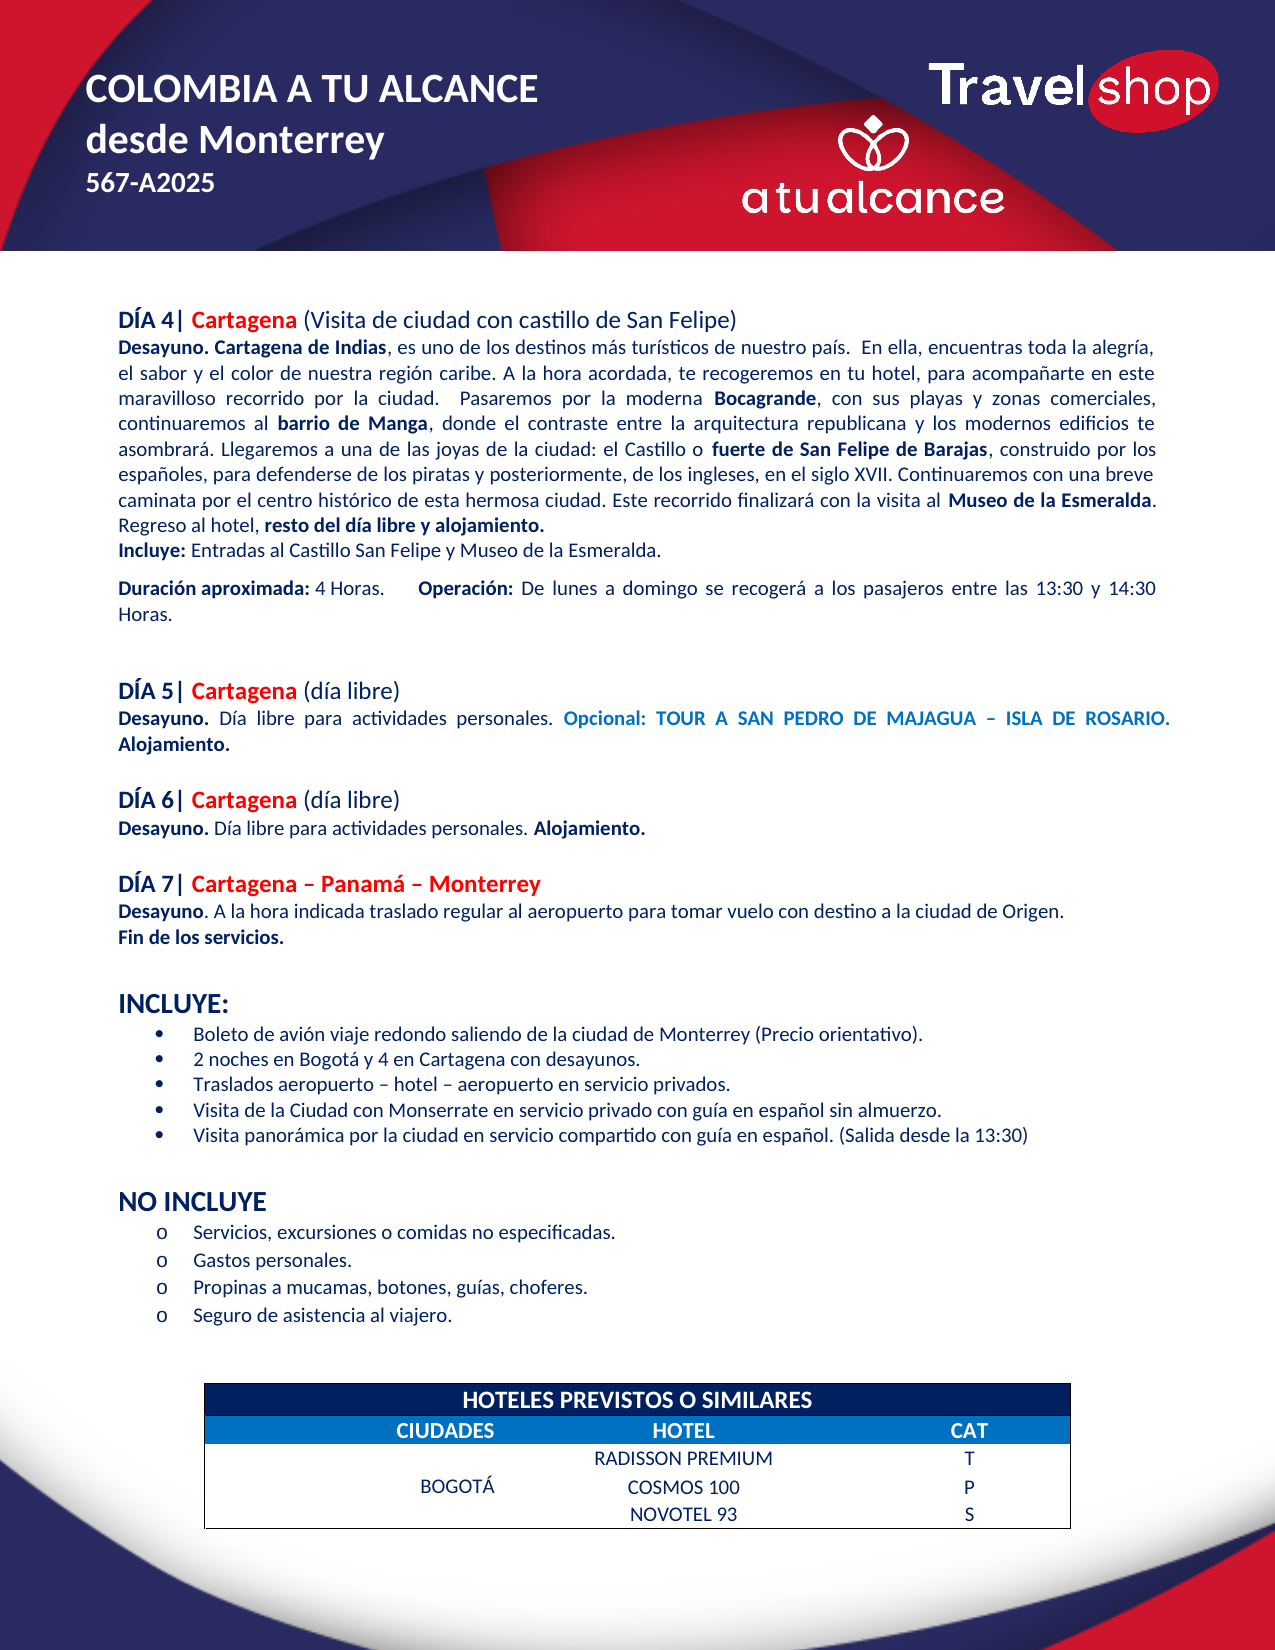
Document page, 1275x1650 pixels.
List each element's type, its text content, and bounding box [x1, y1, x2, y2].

table_cell CIUDADES [205, 1416, 499, 1444]
text Desayuno. Día libre para actividades personales. Opcional: TOUR A SAN PEDRO DE MAJAGUA – ISLA DE ROSARIO. Alojamiento. [118, 705, 1172, 756]
table_cell T [868, 1444, 1070, 1472]
text Fin de los servicios. [118, 924, 1157, 949]
table_cell RADISSON PREMIUM [499, 1444, 868, 1472]
subtitle DÍA 4| Cartagena (Visita de ciudad con castillo de San Felipe) [118, 304, 1157, 334]
text Desayuno. A la hora indicada traslado regular al aeropuerto para tomar vuelo con destino a la ciudad de Origen. [118, 899, 1157, 924]
table_cell BOGOTÁ [205, 1444, 499, 1528]
list Visita panorámica por la ciudad en servicio compartido con guía en español. (Salida desde la 13:30) [156, 1122, 1157, 1148]
table_cell NOVOTEL 93 [499, 1500, 868, 1528]
table_cell COSMOS 100 [499, 1472, 868, 1500]
subtitle Incluye: Entradas al Castillo San Felipe y Museo de la Esmeralda. [118, 538, 1157, 563]
subtitle Desayuno. Cartagena de Indias, es uno de los destinos más turísticos de nuestro país. En ella, encuentras toda la alegría, el sabor y el color de nuestra región caribe. A la hora acordada, te recogeremos en tu hotel, para acompañarte en este maravilloso recorrido por la ciudad. Pasaremos por la moderna Bocagrande, con sus playas y zonas comerciales, continuaremos al barrio de Manga, donde el contraste entre la arquitectura republicana y los modernos edificios te asombrará. Llegaremos a una de las joyas de la ciudad: el Castillo o fuerte de San Felipe de Barajas, construido por los españoles, para defenderse de los piratas y posteriormente, de los ingleses, en el siglo XVII. Continuaremos con una breve caminata por el centro histórico de esta hermosa ciudad. Este recorrido finalizará con la visita al Museo de la Esmeralda. Regreso al hotel, resto del día libre y alojamiento. [118, 334, 1157, 538]
list Boleto de avión viaje redondo saliendo de la ciudad de Monterrey (Precio orientativo). [156, 1021, 1157, 1046]
table_header HOTELES PREVISTOS O SIMILARES [205, 1384, 1070, 1415]
text INCLUYE: [118, 985, 1157, 1021]
table_cell S [868, 1500, 1070, 1528]
subtitle Duración aproximada: 4 Horas. Operación: De lunes a domingo se recogerá a los pasajeros entre las 13:30 y 14:30 Horas. [118, 576, 1157, 626]
list 2 noches en Bogotá y 4 en Cartagena con desayunos. [156, 1046, 1157, 1072]
subtitle DÍA 7| Cartagena – Panamá – Monterrey [118, 868, 1157, 899]
text Desayuno. Día libre para actividades personales. Alojamiento. [118, 815, 1172, 840]
list Gastos personales. [156, 1247, 1157, 1273]
list Seguro de asistencia al viajero. [156, 1302, 1157, 1329]
picture [0, 0, 1275, 251]
list Traslados aeropuerto – hotel – aeropuerto en servicio privados. [156, 1072, 1157, 1097]
table_cell P [868, 1472, 1070, 1500]
text NO INCLUYE [118, 1183, 1157, 1219]
subtitle DÍA 5| Cartagena (día libre) [118, 675, 1157, 705]
subtitle DÍA 6| Cartagena (día libre) [118, 784, 1157, 815]
list Propinas a mucamas, botones, guías, choferes. [156, 1274, 1157, 1301]
table_cell CAT [868, 1416, 1070, 1444]
list Visita de la Ciudad con Monserrate en servicio privado con guía en español sin almuerzo. [156, 1097, 1157, 1122]
table_cell HOTEL [499, 1416, 868, 1444]
picture [0, 1366, 1275, 1650]
list Servicios, excursiones o comidas no especificadas. [156, 1219, 1157, 1246]
